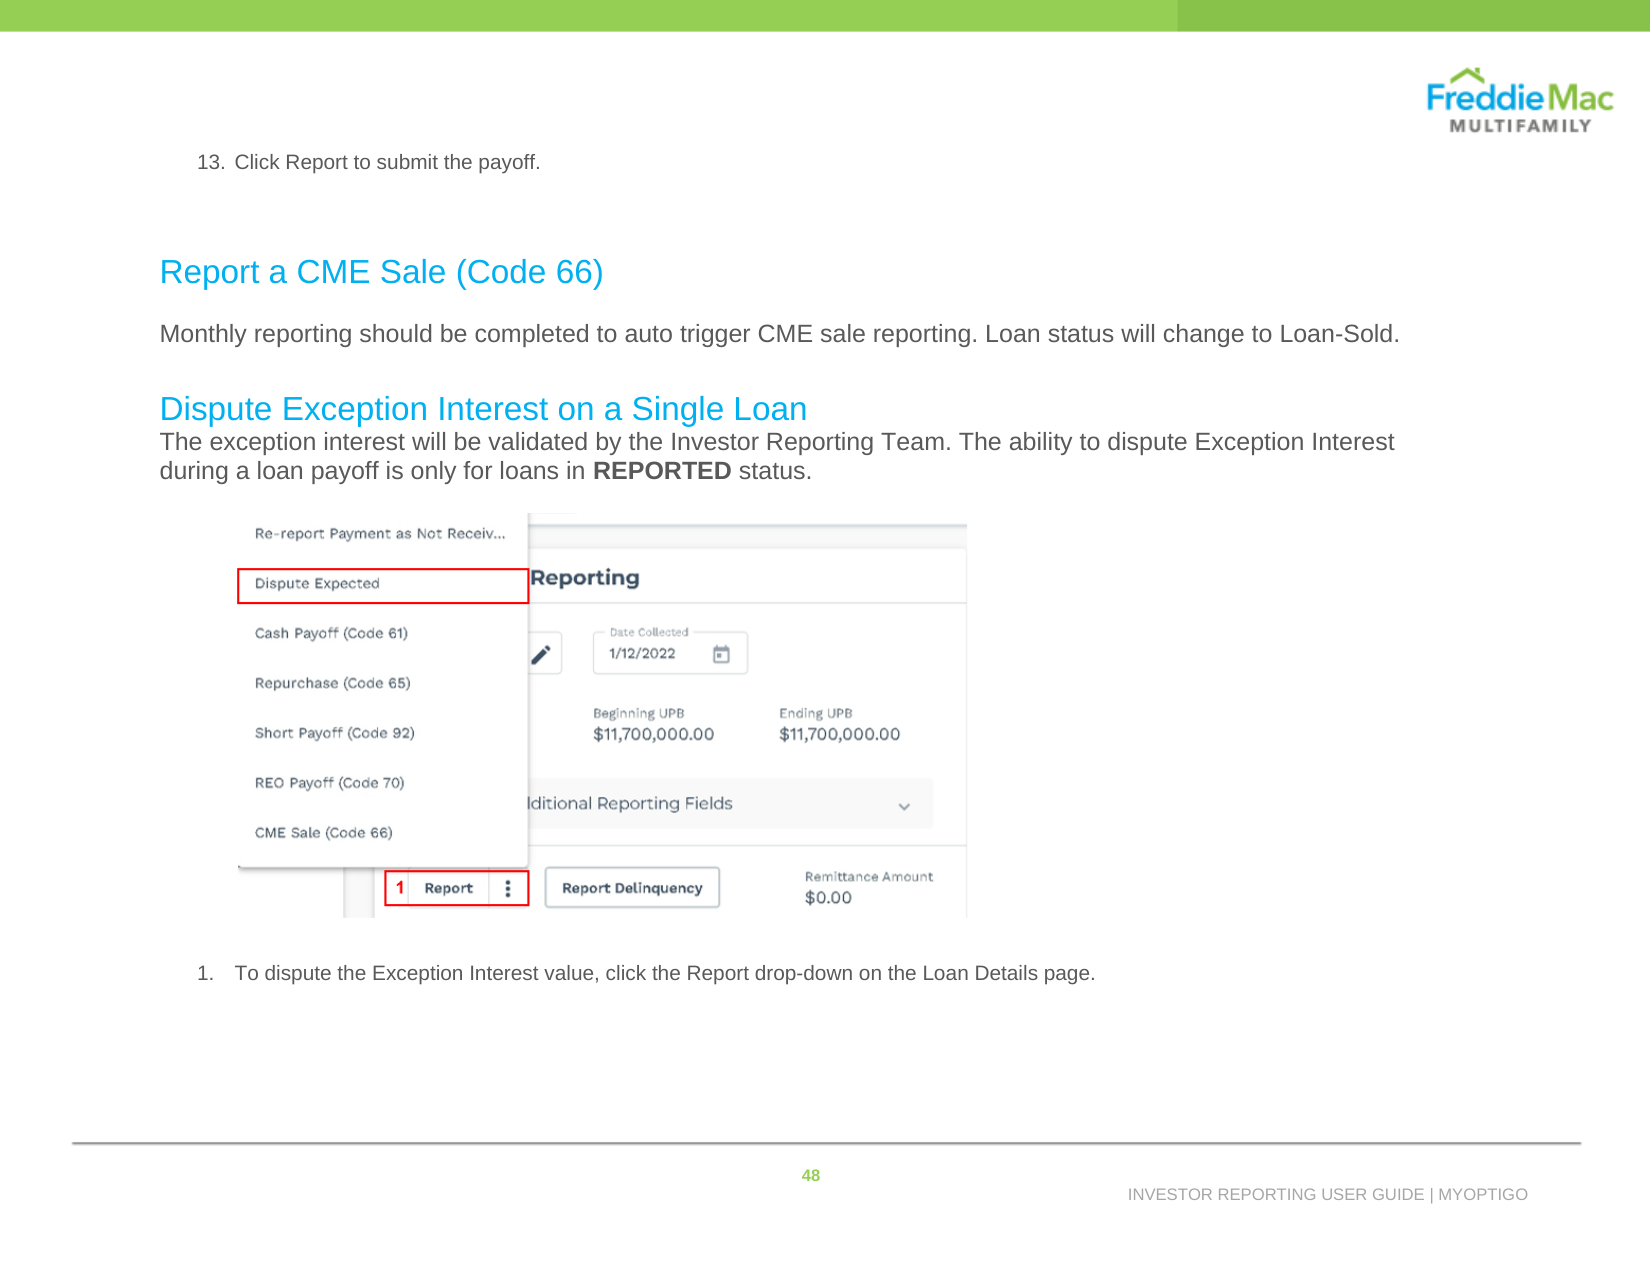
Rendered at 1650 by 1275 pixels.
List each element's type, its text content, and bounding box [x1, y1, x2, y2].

subtitle Report a CME Sale (Code 66) [159, 252, 1462, 290]
subtitle Dispute Exception Interest on a Single Loan [159, 389, 1462, 427]
list To dispute the Exception Interest value, click the Report drop-down on the Loan Details page. [197, 961, 1462, 985]
text Monthly reporting should be completed to auto trigger CME sale reporting. Loan status will change to Loan-Sold. [159, 319, 1462, 348]
picture [234, 513, 968, 920]
text The exception interest will be validated by the Investor Reporting Team. The ability to dispute Exception Interest during a loan payoff is only for loans in REPORTED status. [159, 427, 1462, 485]
list Click Report to submit the payoff. [197, 150, 1462, 174]
